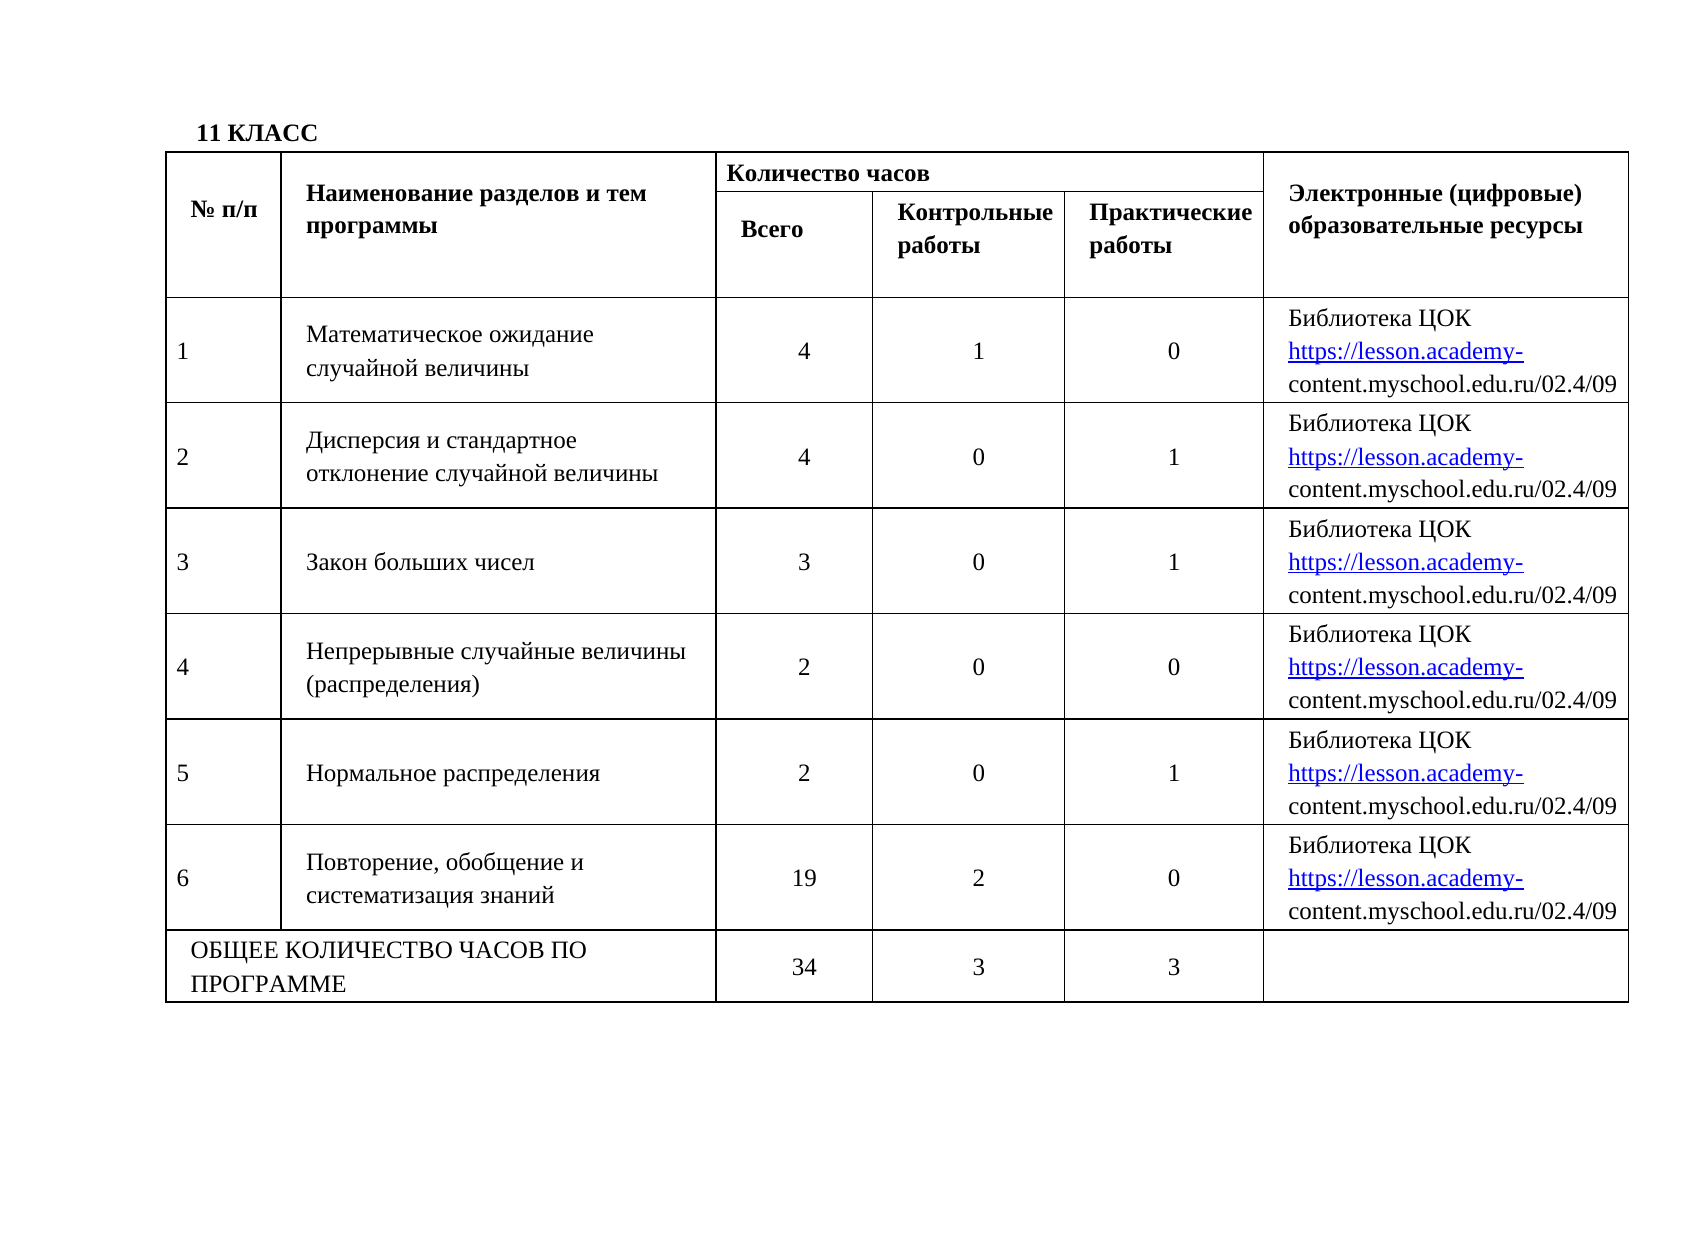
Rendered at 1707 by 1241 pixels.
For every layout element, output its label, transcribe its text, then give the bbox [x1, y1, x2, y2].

table_cell 3 [1065, 931, 1263, 1001]
table_cell Библиотека ЦОК https://lesson.academy- content.myschool.edu.ru/02.4/09 [1264, 614, 1628, 718]
table_cell 2 [717, 720, 872, 823]
table_cell 4 [717, 298, 872, 402]
table_cell Дисперсия и стандартное отклонение случайной величины [282, 403, 715, 507]
table_cell Нормальное распределения [282, 720, 715, 823]
table_cell Практические работы [1065, 192, 1263, 296]
table_cell 1 [1065, 720, 1263, 823]
table_cell 34 [717, 931, 872, 1001]
table_cell 2 [167, 403, 280, 507]
table_cell 1 [1065, 509, 1263, 613]
table_cell Контрольные работы [873, 192, 1064, 296]
table_cell 4 [717, 403, 872, 507]
table_cell [1264, 931, 1628, 1001]
table_cell 0 [873, 509, 1064, 613]
table_cell 4 [167, 614, 280, 718]
table_cell 0 [873, 403, 1064, 507]
table_cell Повторение, обобщение и систематизация знаний [282, 825, 715, 929]
table_cell 2 [873, 825, 1064, 929]
table_cell 1 [1065, 403, 1263, 507]
table_cell 0 [1065, 825, 1263, 929]
table_cell Библиотека ЦОК https://lesson.academy- content.myschool.edu.ru/02.4/09 [1264, 509, 1628, 613]
table_cell 6 [167, 825, 280, 929]
table_cell 2 [717, 614, 872, 718]
table_cell 0 [873, 720, 1064, 823]
table_cell 1 [167, 298, 280, 402]
table_cell Математическое ожидание случайной величины [282, 298, 715, 402]
table_cell Библиотека ЦОК https://lesson.academy- content.myschool.edu.ru/02.4/09 [1264, 825, 1628, 929]
table_cell Закон больших чисел [282, 509, 715, 613]
table_cell 0 [873, 614, 1064, 718]
table_header Наименование разделов и тем программы [282, 153, 715, 296]
table_cell 1 [873, 298, 1064, 402]
table_cell Всего [717, 192, 872, 296]
table_cell 5 [167, 720, 280, 823]
table_cell Библиотека ЦОК https://lesson.academy- content.myschool.edu.ru/02.4/09 [1264, 403, 1628, 507]
table_header Электронные (цифровые) образовательные ресурсы [1264, 153, 1628, 296]
table_cell Непрерывные случайные величины (распределения) [282, 614, 715, 718]
table_cell 3 [167, 509, 280, 613]
table_cell 19 [717, 825, 872, 929]
table_cell ОБЩЕЕ КОЛИЧЕСТВО ЧАСОВ ПО ПРОГРАММЕ [167, 931, 715, 1001]
table_cell 3 [873, 931, 1064, 1001]
text 11 КЛАСС [190, 118, 1618, 147]
table_header Количество часов [717, 153, 1263, 191]
table_cell 3 [717, 509, 872, 613]
table_header № п/п [167, 153, 280, 296]
table_cell Библиотека ЦОК https://lesson.academy- content.myschool.edu.ru/02.4/09 [1264, 720, 1628, 823]
table_cell Библиотека ЦОК https://lesson.academy- content.myschool.edu.ru/02.4/09 [1264, 298, 1628, 402]
table_cell 0 [1065, 298, 1263, 402]
table_cell 0 [1065, 614, 1263, 718]
